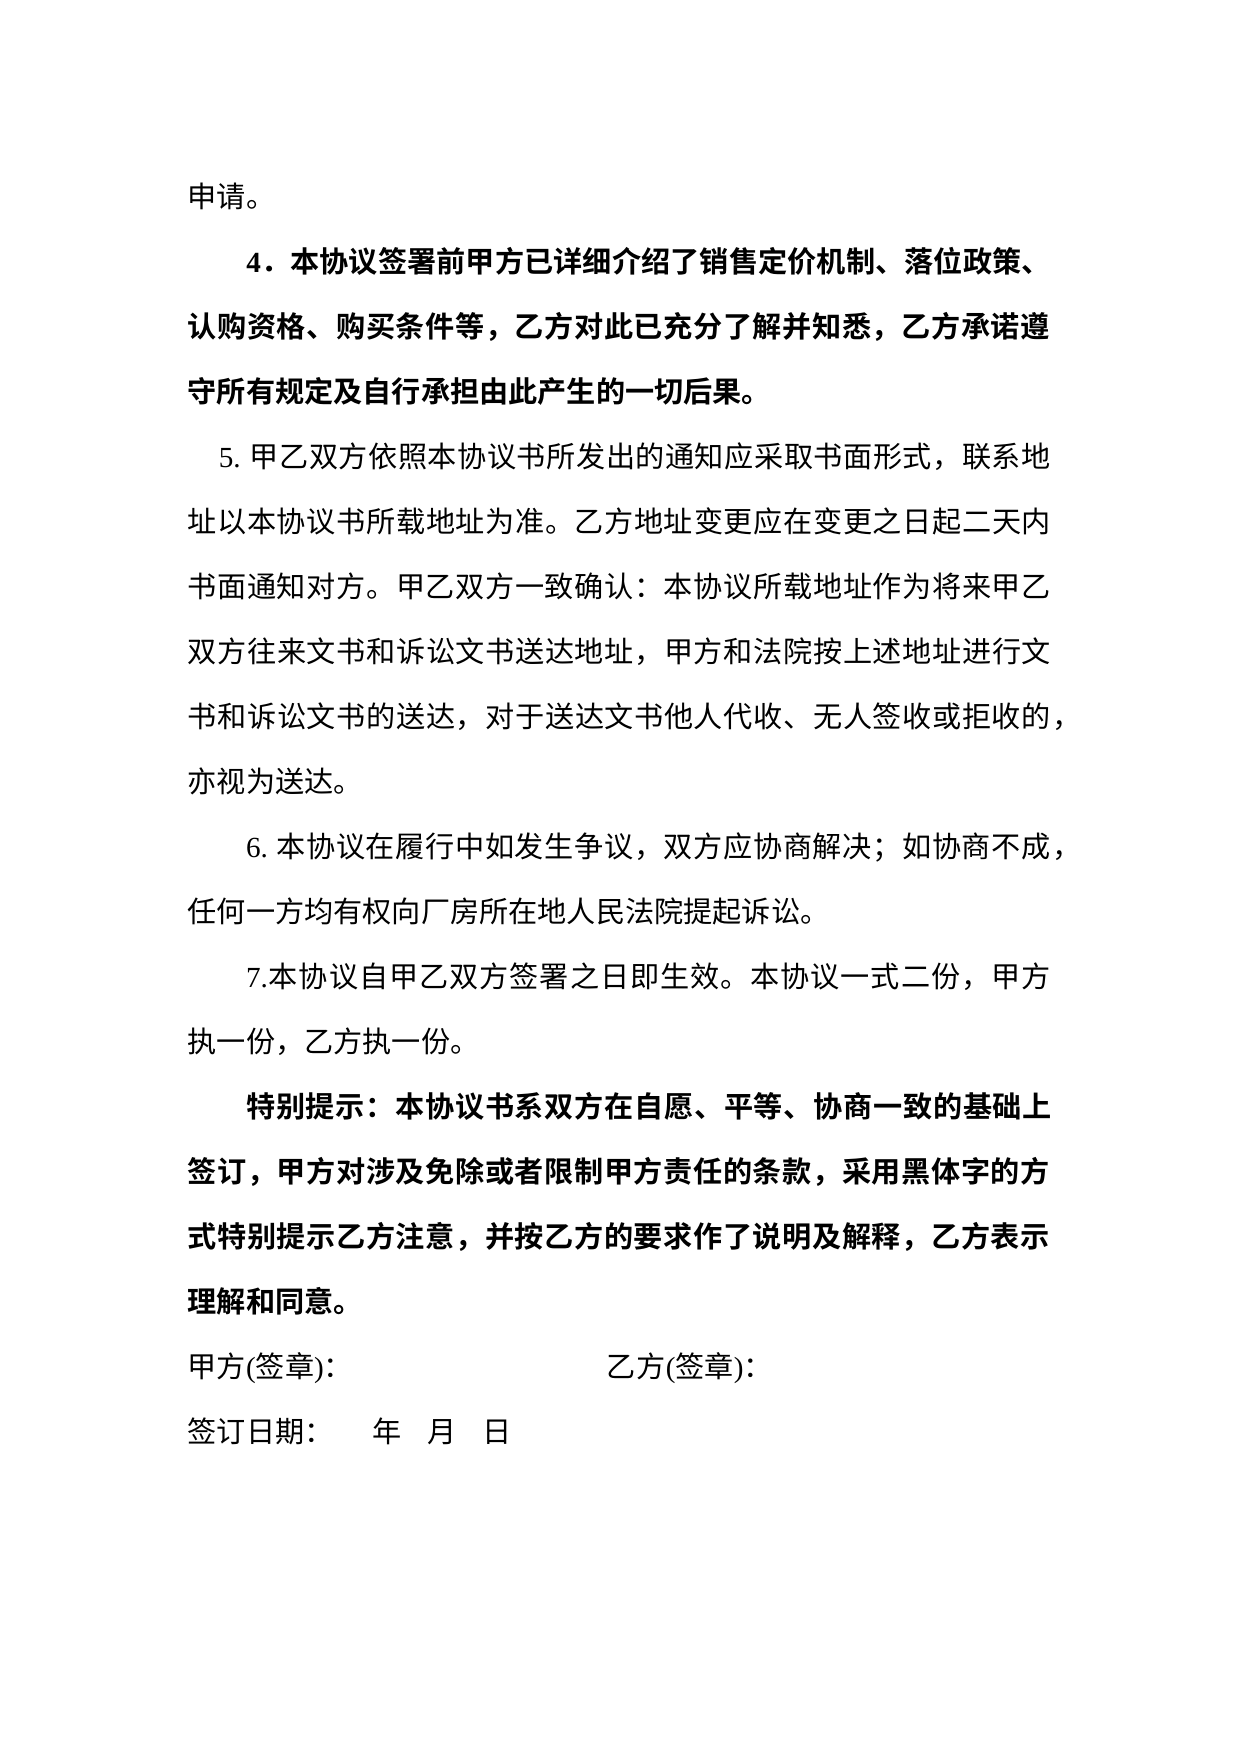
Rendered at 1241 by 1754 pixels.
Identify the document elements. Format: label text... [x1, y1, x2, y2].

text 7.本协议自甲乙双方签署之日即生效。本协议一式二份，甲方执一份，乙方执一份。 [187, 942, 1053, 1072]
text 特别提示：本协议书系双方在自愿、平等、协商一致的基础上签订，甲方对涉及免除或者限制甲方责任的条款，采用黑体字的方式特别提示乙方注意，并按乙方的要求作了说明及解释，乙方表示理解和同意。 [187, 1072, 1053, 1332]
text 4．本协议签署前甲方已详细介绍了销售定价机制、落位政策、认购资格、购买条件等，乙方对此已充分了解并知悉，乙方承诺遵守所有规定及自行承担由此产生的一切后果。 [187, 227, 1053, 422]
text 签订日期： 年 月 日 [187, 1397, 1053, 1462]
text 6. 本协议在履行中如发生争议，双方应协商解决；如协商不成，任何一方均有权向厂房所在地人民法院提起诉讼。 [187, 812, 1053, 942]
text 5. 甲乙双方依照本协议书所发出的通知应采取书面形式，联系地址以本协议书所载地址为准。乙方地址变更应在变更之日起二天内书面通知对方。甲乙双方一致确认：本协议所载地址作为将来甲乙双方往来文书和诉讼文书送达地址，甲方和法院按上述地址进行文书和诉讼文书的送达，对于送达文书他人代收、无人签收或拒收的，亦视为送达。 [187, 422, 1053, 812]
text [187, 162, 1053, 227]
text 甲方(签章)： 乙方(签章)： [187, 1332, 1053, 1397]
